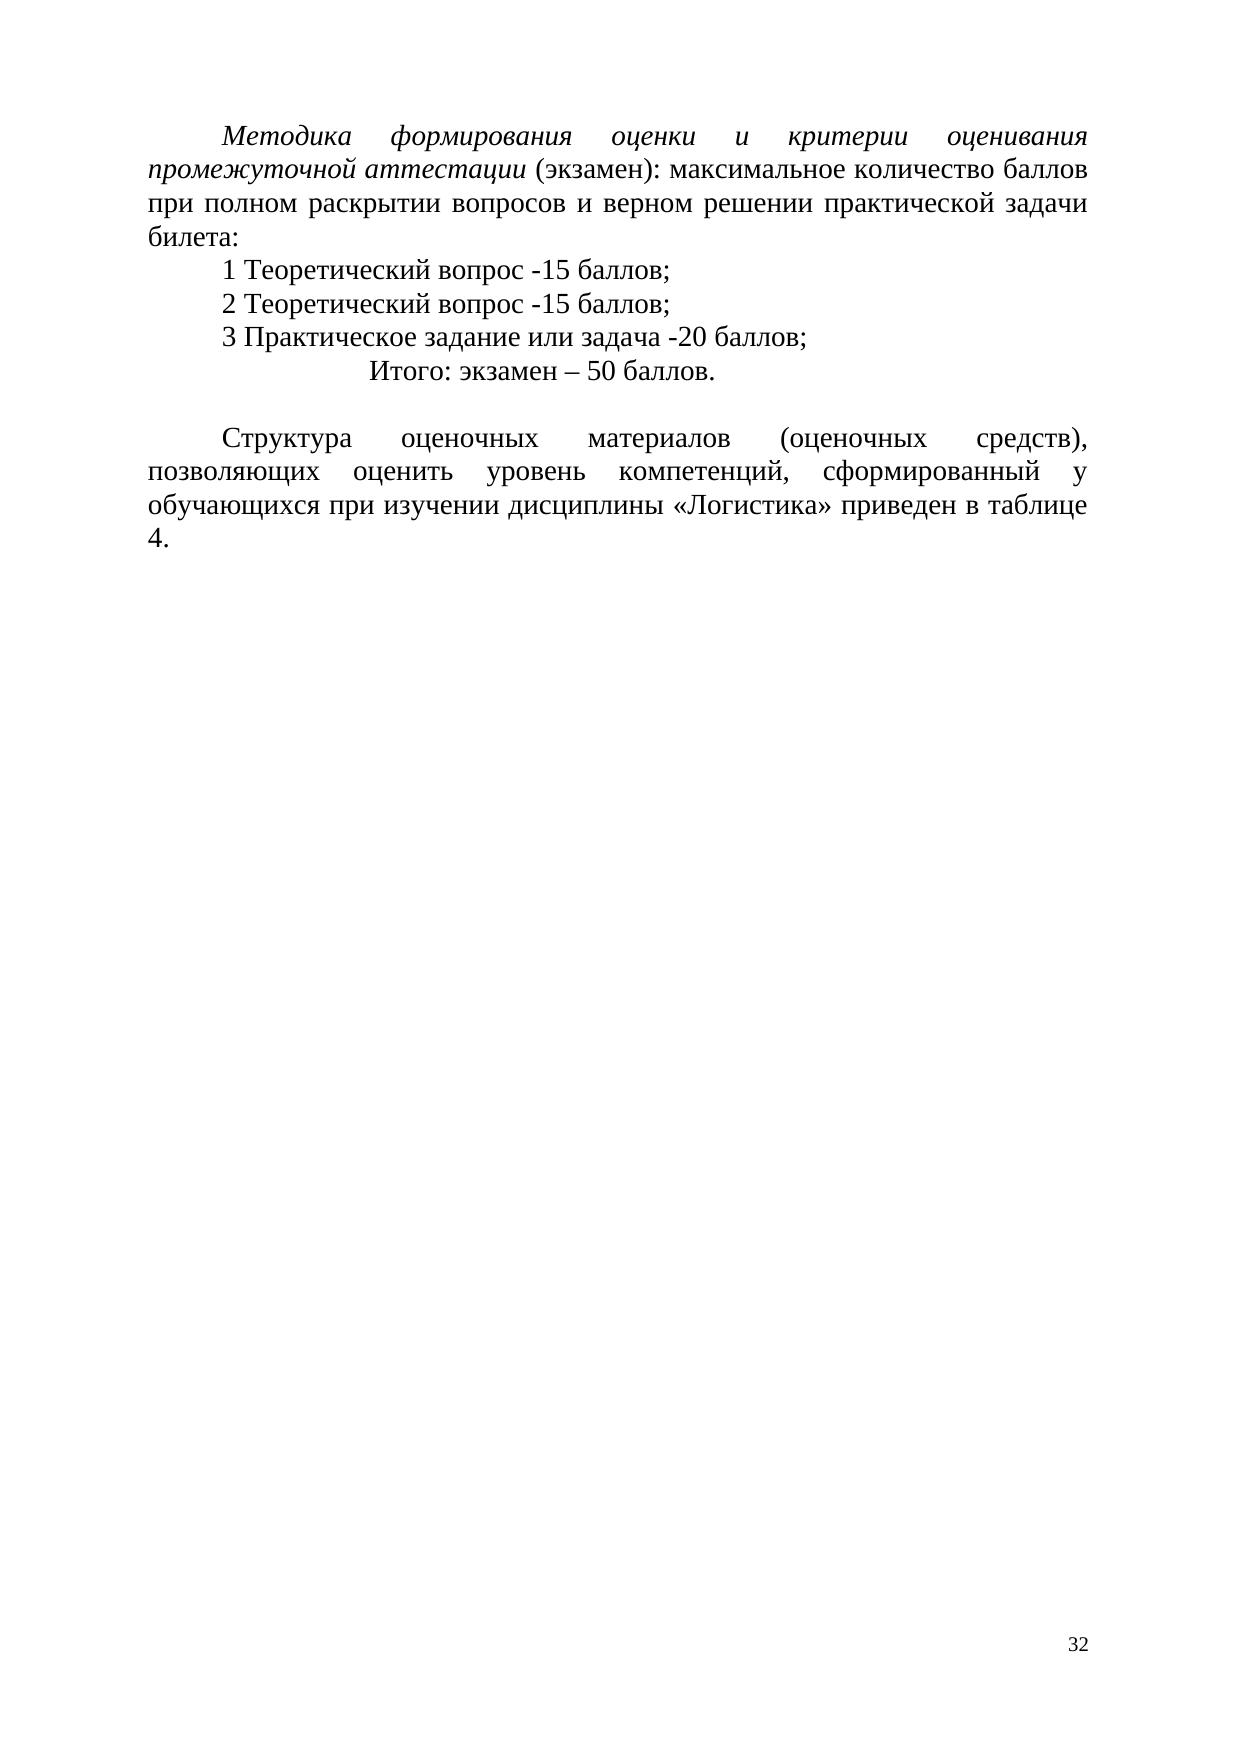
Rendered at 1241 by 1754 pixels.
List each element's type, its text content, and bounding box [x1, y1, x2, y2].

text Структура оценочных материалов (оценочных средств), позволяющих оценить уровень компетенций, сформированный у обучающихся при изучении дисциплины «Логистика» приведен в таблице 4. [148, 420, 1088, 554]
text Методика формирования оценки и критерии оценивания промежуточной аттестации (экзамен): максимальное количество баллов при полном раскрытии вопросов и верном решении практической задачи билета: [148, 118, 1088, 252]
text 3 Практическое задание или задача -20 баллов; [148, 319, 1088, 353]
text 1 Теоретический вопрос -15 баллов; [148, 252, 1088, 286]
text 2 Теоретический вопрос -15 баллов; [148, 286, 1088, 319]
text Итого: экзамен – 50 баллов. [295, 353, 1088, 386]
